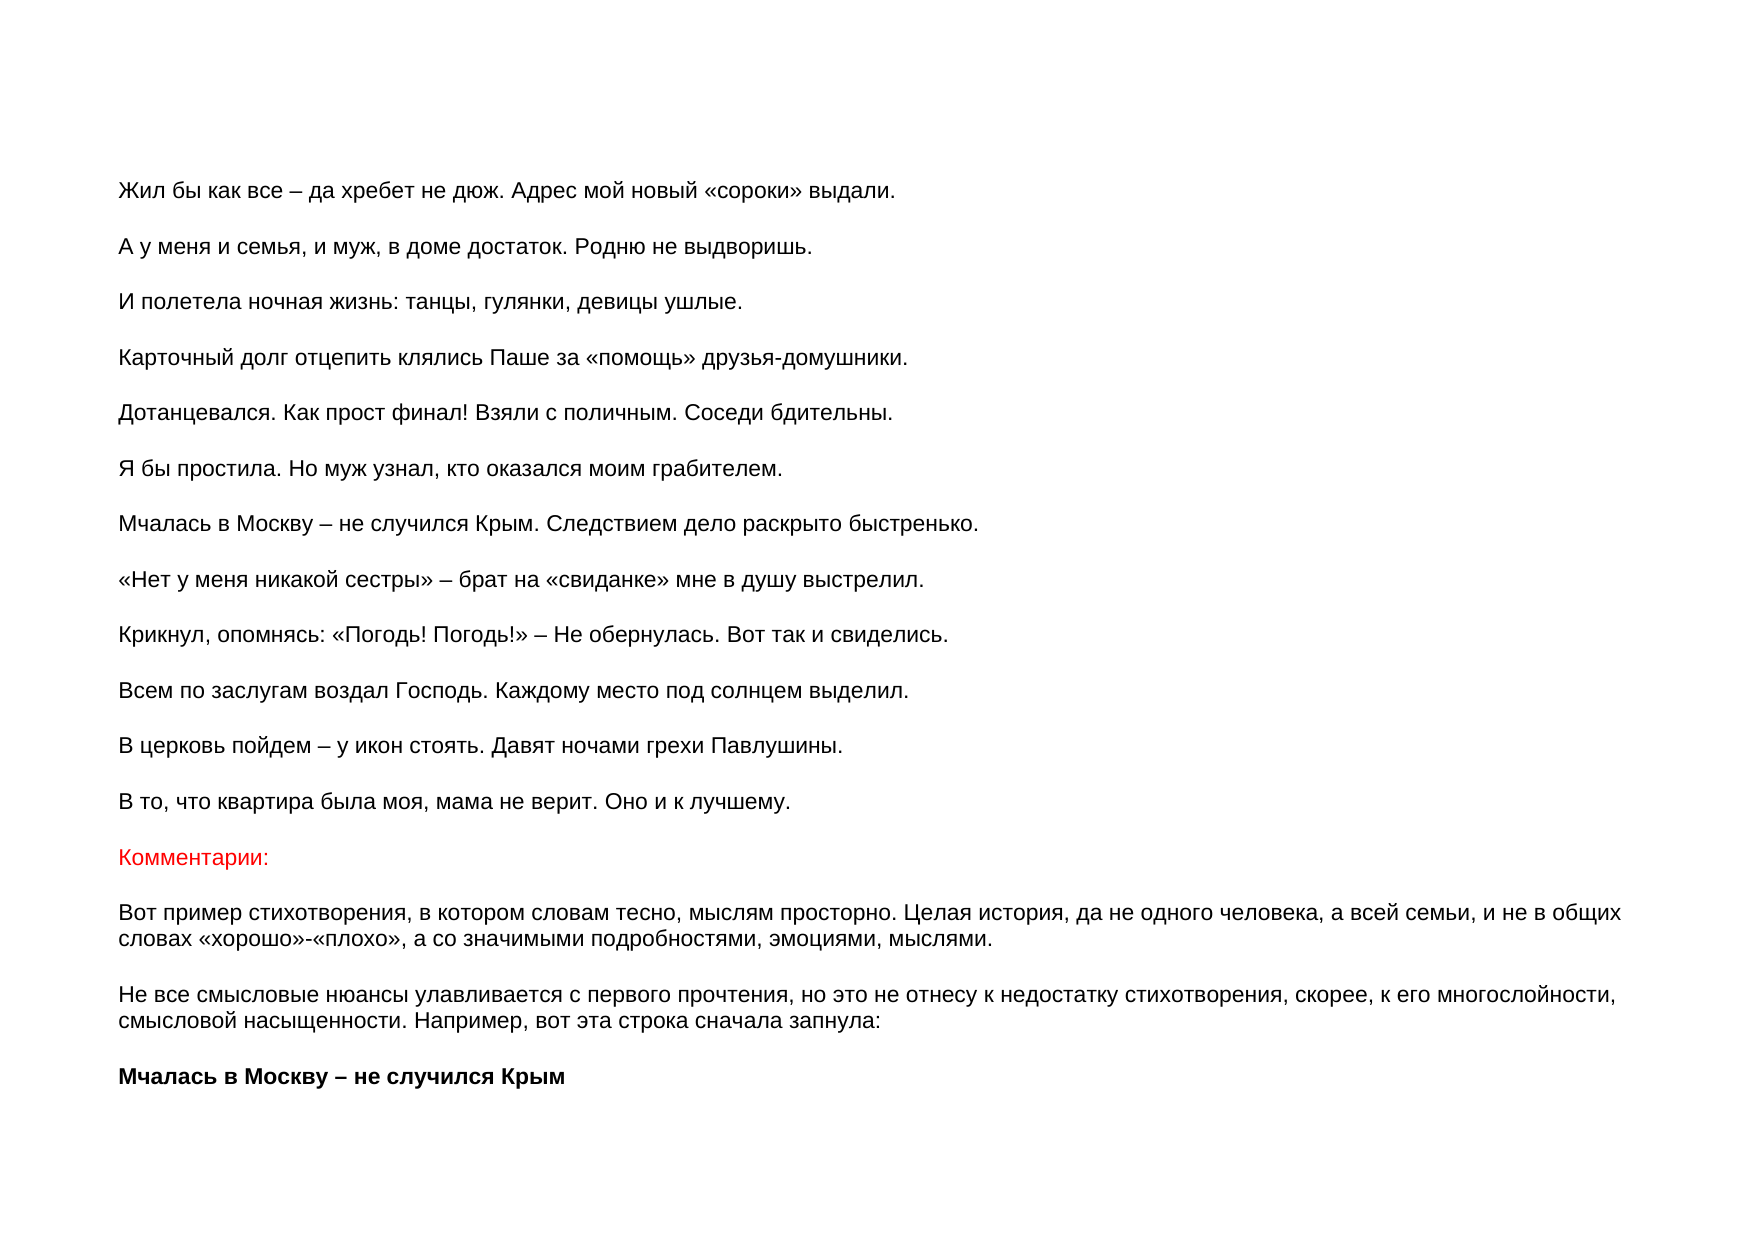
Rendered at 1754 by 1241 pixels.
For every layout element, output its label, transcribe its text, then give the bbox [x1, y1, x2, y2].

text В то, что квартира была моя, мама не верит. Оно и к лучшему. [118, 788, 1636, 814]
text Комментарии: [118, 843, 1636, 870]
text А у меня и семья, и муж, в доме достаток. Родню не выдворишь. [118, 233, 1636, 259]
text Крикнул, опомнясь: «Погодь! Погодь!» – Не обернулась. Вот так и свиделись. [118, 621, 1636, 648]
text Не все смысловые нюансы улавливается с первого прочтения, но это не отнесу к недостатку стихотворения, скорее, к его многослойности, смысловой насыщенности. Например, вот эта строка сначала запнула: [118, 981, 1636, 1033]
text Всем по заслугам воздал Господь. Каждому место под солнцем выделил. [118, 677, 1636, 703]
text Мчалась в Москву – не случился Крым [118, 1063, 1636, 1089]
text В церковь пойдем – у икон стоять. Давят ночами грехи Павлушины. [118, 732, 1636, 759]
text И полетела ночная жизнь: танцы, гулянки, девицы ушлые. [118, 288, 1636, 314]
text Вот пример стихотворения, в котором словам тесно, мыслям просторно. Целая история, да не одного человека, а всей семьи, и не в общих словах «хорошо»-«плохо», а со значимыми подробностями, эмоциями, мыслями. [118, 899, 1636, 952]
text «Нет у меня никакой сестры» – брат на «свиданке» мне в душу выстрелил. [118, 566, 1636, 592]
text Дотанцевался. Как прост финал! Взяли с поличным. Соседи бдительны. [118, 399, 1636, 426]
text Жил бы как все – да хребет не дюж. Адрес мой новый «сороки» выдали. [118, 177, 1636, 203]
text Я бы простила. Но муж узнал, кто оказался моим грабителем. [118, 455, 1636, 481]
text Мчалась в Москву – не случился Крым. Следствием дело раскрыто быстренько. [118, 510, 1636, 537]
text Карточный долг отцепить клялись Паше за «помощь» друзья-домушники. [118, 344, 1636, 370]
